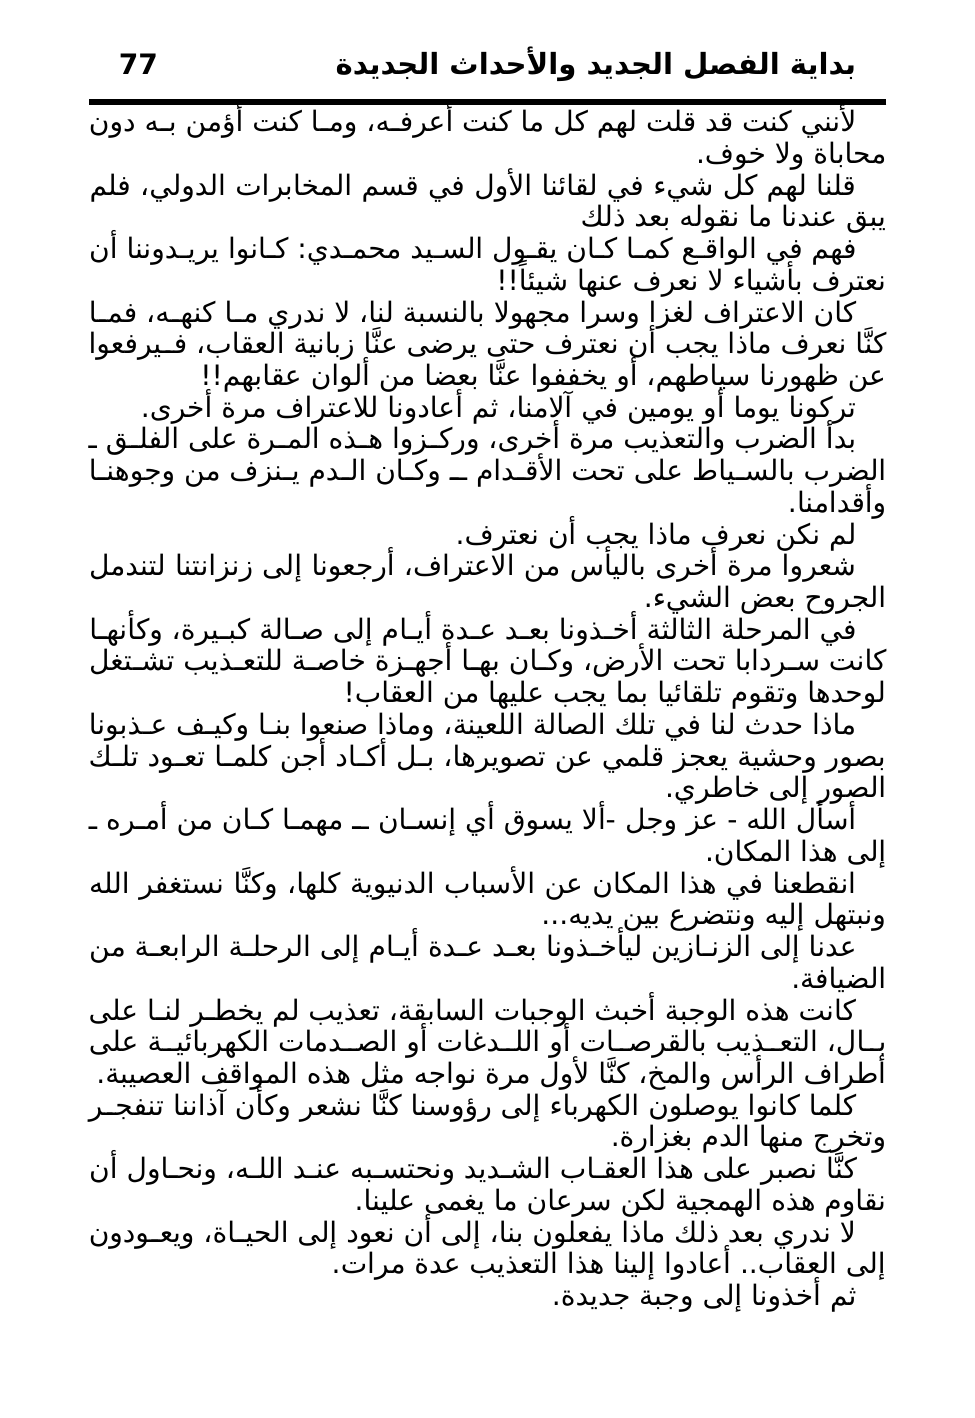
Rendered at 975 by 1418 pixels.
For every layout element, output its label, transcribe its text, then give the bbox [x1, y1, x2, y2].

text كان الاعتراف لغزا وسرا مجهولا بالنسبة لنا، لا ندري ما كنهه، فما كنَّا نعرف ماذا يجب أن نعترف حتى يرضى عنَّا زبانية العقاب، فيرفعوا عن ظهورنا سياطهم، أو يخففوا عنَّا بعضا من ألوان عقابهم!! [89, 297, 886, 392]
text عدنا إلى الزنازين ليأخذونا بعد عدة أيام إلى الرحلة الرابعة من الضيافة. [89, 931, 886, 994]
text لم نكن نعرف ماذا يجب أن نعترف. [89, 519, 886, 550]
text أسأل الله - عز وجل -ألا يسوق أي إنسان ـ مهما كان من أمره ـ إلى هذا المكان. [89, 804, 886, 868]
text قلنا لهم كل شيء في لقائنا الأول في قسم المخابرات الدولي، فلم يبق عندنا ما نقوله بعد ذلك [89, 170, 886, 233]
text شعروا مرة أخرى باليأس من الاعتراف، أرجعونا إلى زنزانتنا لتندمل الجروح بعض الشيء. [89, 550, 886, 614]
text كلما كانوا يوصلون الكهرباء إلى رؤوسنا كنَّا نشعر وكأن آذاننا تنفجر وتخرج منها الدم بغزارة. [89, 1090, 886, 1153]
text تركونا يوما أو يومين في آلامنا، ثم أعادونا للاعتراف مرة أخرى. [89, 392, 886, 423]
text ماذا حدث لنا في تلك الصالة اللعينة، وماذا صنعوا بنا وكيف عذبونا بصور وحشية يعجز قلمي عن تصويرها، بل أكاد أجن كلما تعود تلك الصور إلى خاطري. [89, 709, 886, 804]
text كانت هذه الوجبة أخبث الوجبات السابقة، تعذيب لم يخطر لنا على بال، التعذيب بالقرصات أو اللدغات أو الصدمات الكهربائية على أطراف الرأس والمخ، كنَّا لأول مرة نواجه مثل هذه المواقف العصيبة. [89, 994, 886, 1090]
text كنَّا نصبر على هذا العقاب الشديد ونحتسبه عند الله، ونحاول أن نقاوم هذه الهمجية لكن سرعان ما يغمى علينا. [89, 1153, 886, 1217]
text لا ندري بعد ذلك ماذا يفعلون بنا، إلى أن نعود إلى الحياة، ويعودون إلى العقاب.. أعادوا إلينا هذا التعذيب عدة مرات. [89, 1217, 886, 1280]
text ثم أخذونا إلى وجبة جديدة. [89, 1280, 886, 1312]
text بدأ الضرب والتعذيب مرة أخرى، وركزوا هذه المرة على الفلق ـ الضرب بالسياط على تحت الأقدام ـ وكان الدم ينزف من وجوهنا وأقدامنا. [89, 423, 886, 519]
text انقطعنا في هذا المكان عن الأسباب الدنيوية كلها، وكنَّا نستغفر الله ونبتهل إليه ونتضرع بين يديه... [89, 868, 886, 931]
text فهم في الواقع كما كان يقول السيد محمدي: كانوا يريدوننا أن نعترف بأشياء لا نعرف عنها شيئاً!! [89, 233, 886, 297]
text في المرحلة الثالثة أخذونا بعد عدة أيام إلى صالة كبيرة، وكأنها كانت سردابا تحت الأرض، وكان بها أجهزة خاصة للتعذيب تشتغل لوحدها وتقوم تلقائيا بما يجب عليها من العقاب! [89, 614, 886, 709]
text لأنني كنت قد قلت لهم كل ما كنت أعرفه، وما كنت أؤمن به دون محاباة ولا خوف. [89, 106, 886, 170]
